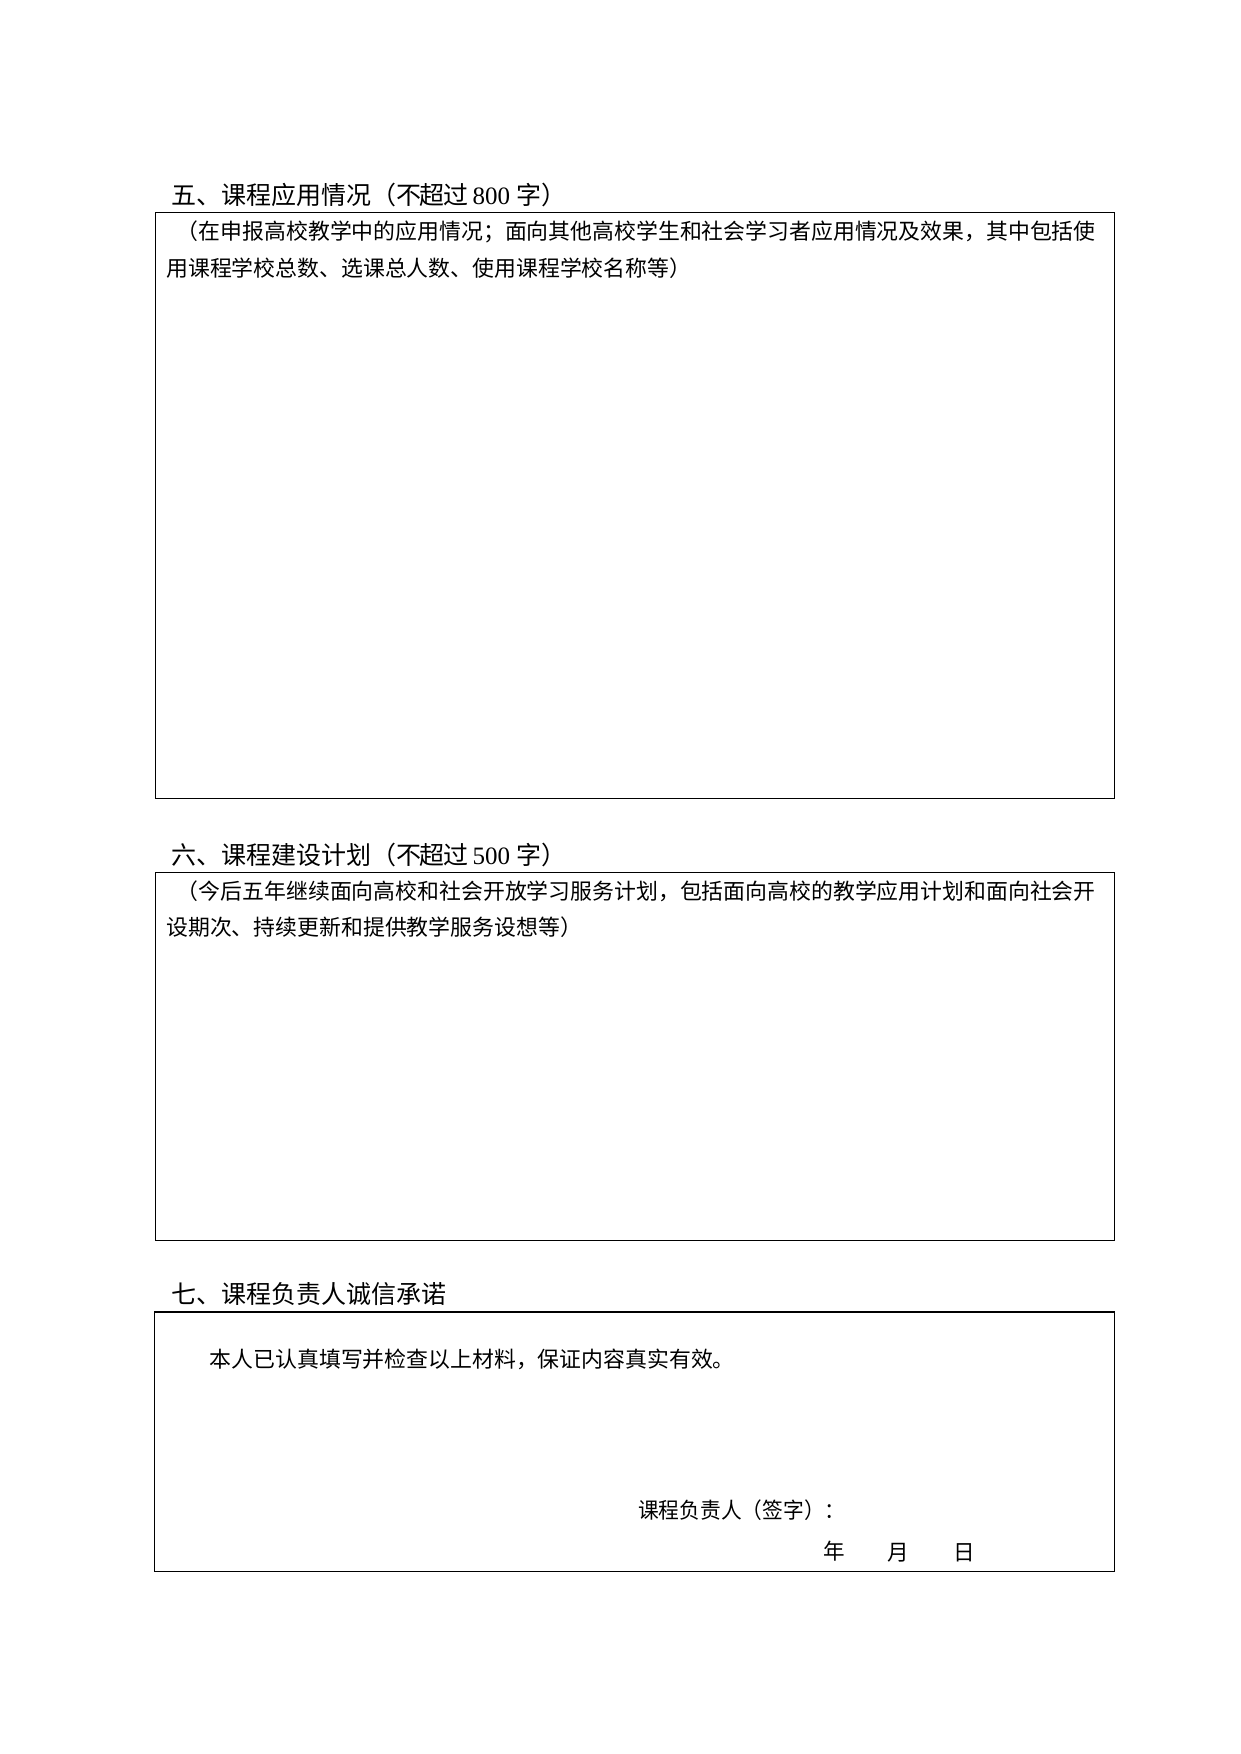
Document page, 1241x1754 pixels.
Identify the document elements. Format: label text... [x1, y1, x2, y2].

text 五、课程应用情况（不超过 800 字） [171, 176, 1132, 212]
text 七、课程负责人诚信承诺 [171, 1275, 1132, 1311]
text 六、课程建设计划（不超过 500 字） [171, 835, 1132, 872]
